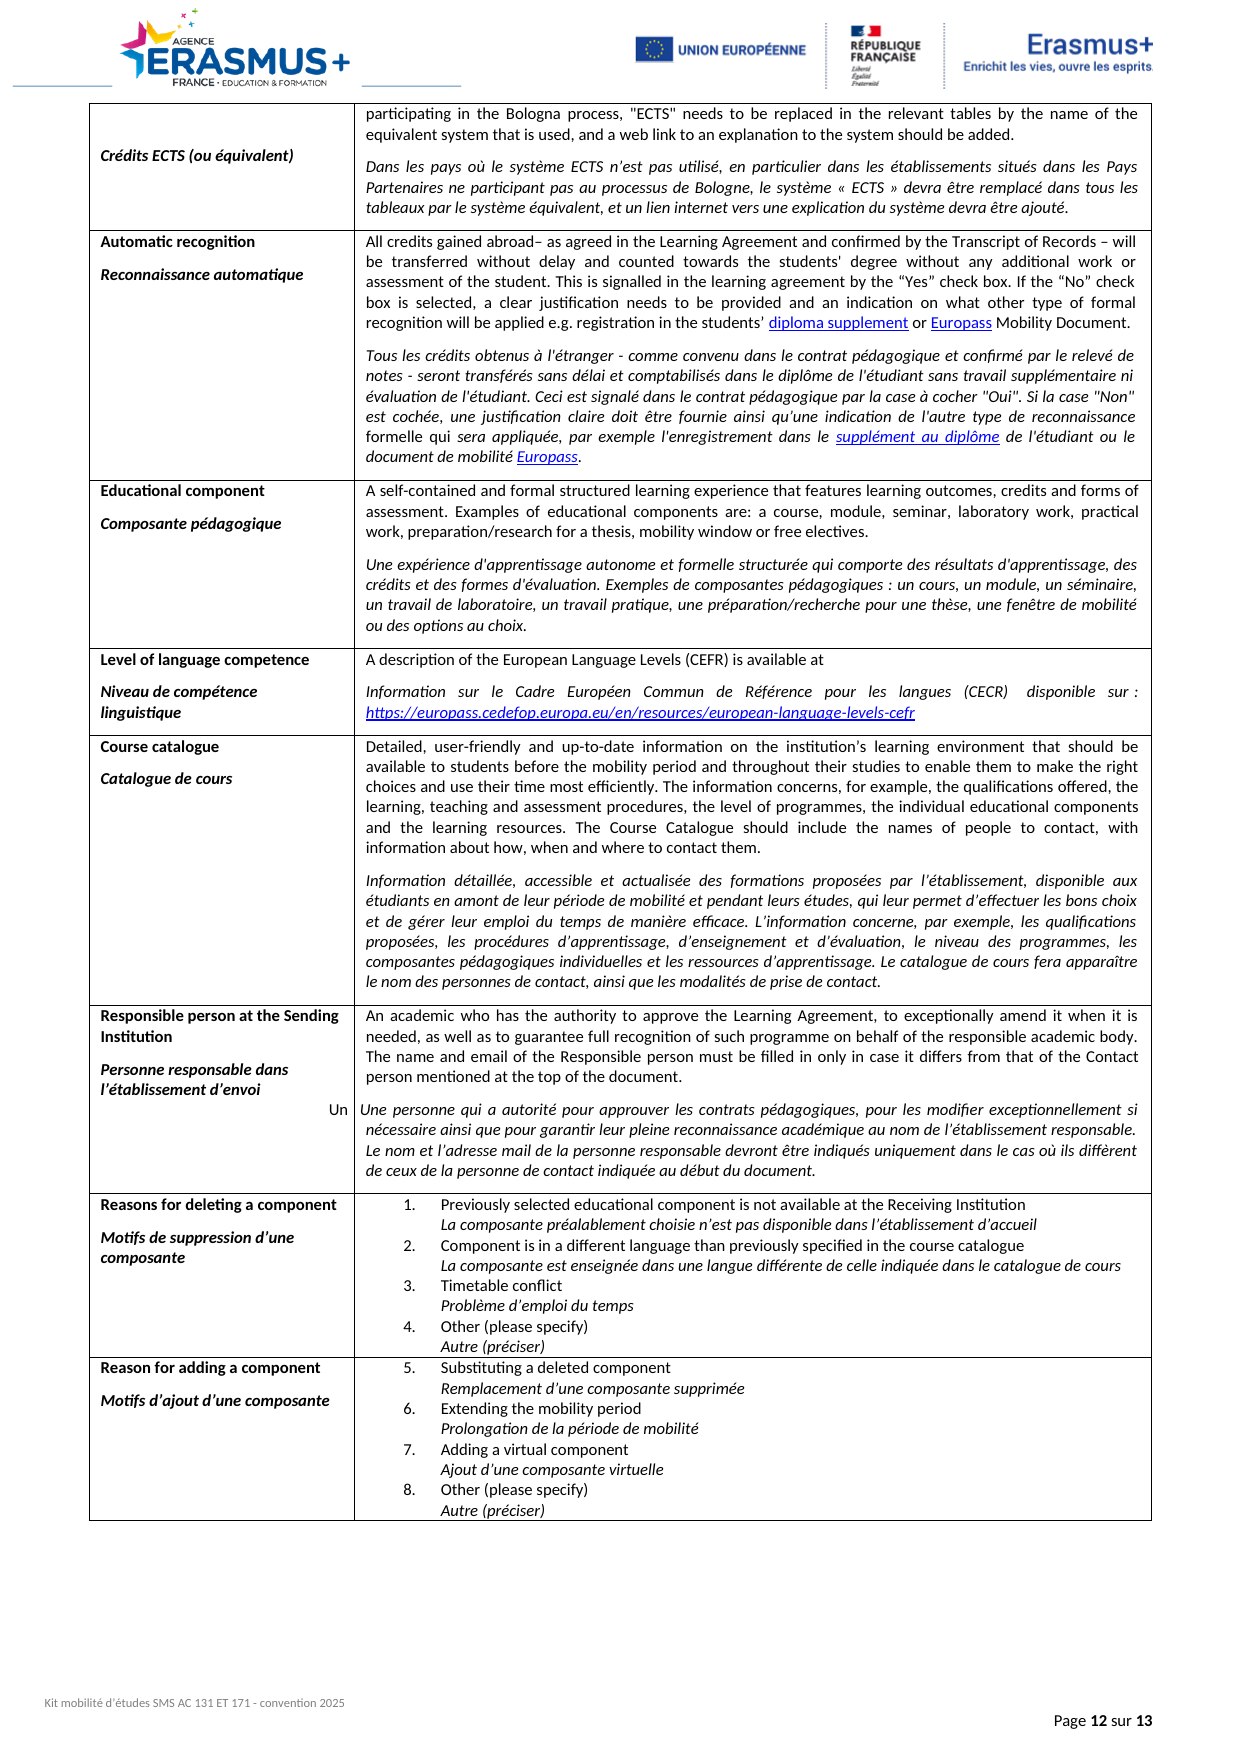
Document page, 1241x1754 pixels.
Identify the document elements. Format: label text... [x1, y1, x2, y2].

table_cell Detailed, user-friendly and up-to-date information on the institution’s learning environment that should be available to students before the mobility period and throughout their studies to enable them to make the right choices and use their time most efficiently. The information concerns, for example, the qualifications offered, the learning, teaching and assessment procedures, the level of programmes, the individual educational components and the learning resources. The Course Catalogue should include the names of people to contact, with information about how, when and where to contact them. Information détaillée, accessible et actualisée des formations proposées par l’établissement, disponible aux étudiants en amont de leur période de mobilité et pendant leurs études, qui leur permet d’effectuer les bons choix et de gérer leur emploi du temps de manière efficace. L’information concerne, par exemple, les qualifications proposées, les procédures d’apprentissage, d’enseignement et d’évaluation, le niveau des programmes, les composantes pédagogiques individuelles et les ressources d’apprentissage. Le catalogue de cours fera apparaître le nom des personnes de contact, ainsi que les modalités de prise de contact. [355, 736, 1151, 1004]
table_cell A description of the European Language Levels (CEFR) is available at Information sur le Cadre Européen Commun de Référence pour les langues (CECR) disponible sur : https://europass.cedefop.europa.eu/en/resources/european-language-levels-cefr [355, 649, 1151, 735]
table_cell Responsible person at the Sending Institution Personne responsable dans l’établissement d’envoi [90, 1006, 354, 1193]
table_cell Previously selected educational component is not available at the Receiving Institution La composante préalablement choisie n’est pas disponible dans l’établissement d’accueil Component is in a different language than previously specified in the course catalogue La composante est enseignée dans une langue différente de celle indiquée dans le catalogue de cours Timetable conflict Problème d’emploi du temps Other (please specify) Autre (préciser) [355, 1194, 1151, 1357]
table_cell All credits gained abroad– as agreed in the Learning Agreement and confirmed by the Transcript of Records – will be transferred without delay and counted towards the students' degree without any additional work or assessment of the student. This is signalled in the learning agreement by the “Yes” check box. If the “No” check box is selected, a clear justification needs to be provided and an indication on what other type of formal recognition will be applied e.g. registration in the students’ diploma supplement or Europass Mobility Document. Tous les crédits obtenus à l'étranger - comme convenu dans le contrat pédagogique et confirmé par le relevé de notes - seront transférés sans délai et comptabilisés dans le diplôme de l'étudiant sans travail supplémentaire ni évaluation de l'étudiant. Ceci est signalé dans le contrat pédagogique par la case à cocher "Oui". Si la case "Non" est cochée, une justification claire doit être fournie ainsi qu’une indication de l'autre type de reconnaissance formelle qui sera appliquée, par exemple l'enregistrement dans le supplément au diplôme de l'étudiant ou le document de mobilité Europass. [355, 231, 1151, 479]
table_cell Substituting a deleted component Remplacement d’une composante supprimée Extending the mobility period Prolongation de la période de mobilité Adding a virtual component Ajout d’une composante virtuelle Other (please specify) Autre (préciser) [355, 1358, 1151, 1520]
picture [635, 23, 1153, 89]
picture [9, 8, 464, 89]
table_cell Educational component Composante pédagogique [90, 481, 354, 648]
table_cell Reason for adding a component Motifs d’ajout d’une composante [90, 1358, 354, 1520]
table_cell Reasons for deleting a component Motifs de suppression d’une composante [90, 1194, 354, 1357]
table_cell A self-contained and formal structured learning experience that features learning outcomes, credits and forms of assessment. Examples of educational components are: a course, module, seminar, laboratory work, practical work, preparation/research for a thesis, mobility window or free electives. Une expérience d'apprentissage autonome et formelle structurée qui comporte des résultats d'apprentissage, des crédits et des formes d'évaluation. Exemples de composantes pédagogiques : un cours, un module, un séminaire, un travail de laboratoire, un travail pratique, une préparation/recherche pour une thèse, une fenêtre de mobilité ou des options au choix. [355, 481, 1151, 648]
table_cell Level of language competence Niveau de compétence linguistique [90, 649, 354, 735]
table_cell Automatic recognition Reconnaissance automatique [90, 231, 354, 479]
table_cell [90, 104, 354, 230]
table_cell Course catalogue Catalogue de cours [90, 736, 354, 1004]
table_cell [355, 104, 1151, 230]
table_cell An academic who has the authority to approve the Learning Agreement, to exceptionally amend it when it is needed, as well as to guarantee full recognition of such programme on behalf of the responsible academic body. The name and email of the Responsible person must be filled in only in case it differs from that of the Contact person mentioned at the top of the document. Un Une personne qui a autorité pour approuver les contrats pédagogiques, pour les modifier exceptionnellement si nécessaire ainsi que pour garantir leur pleine reconnaissance académique au nom de l’établissement responsable. Le nom et l’adresse mail de la personne responsable devront être indiqués uniquement dans le cas où ils diffèrent de ceux de la personne de contact indiquée au début du document. [355, 1006, 1151, 1193]
